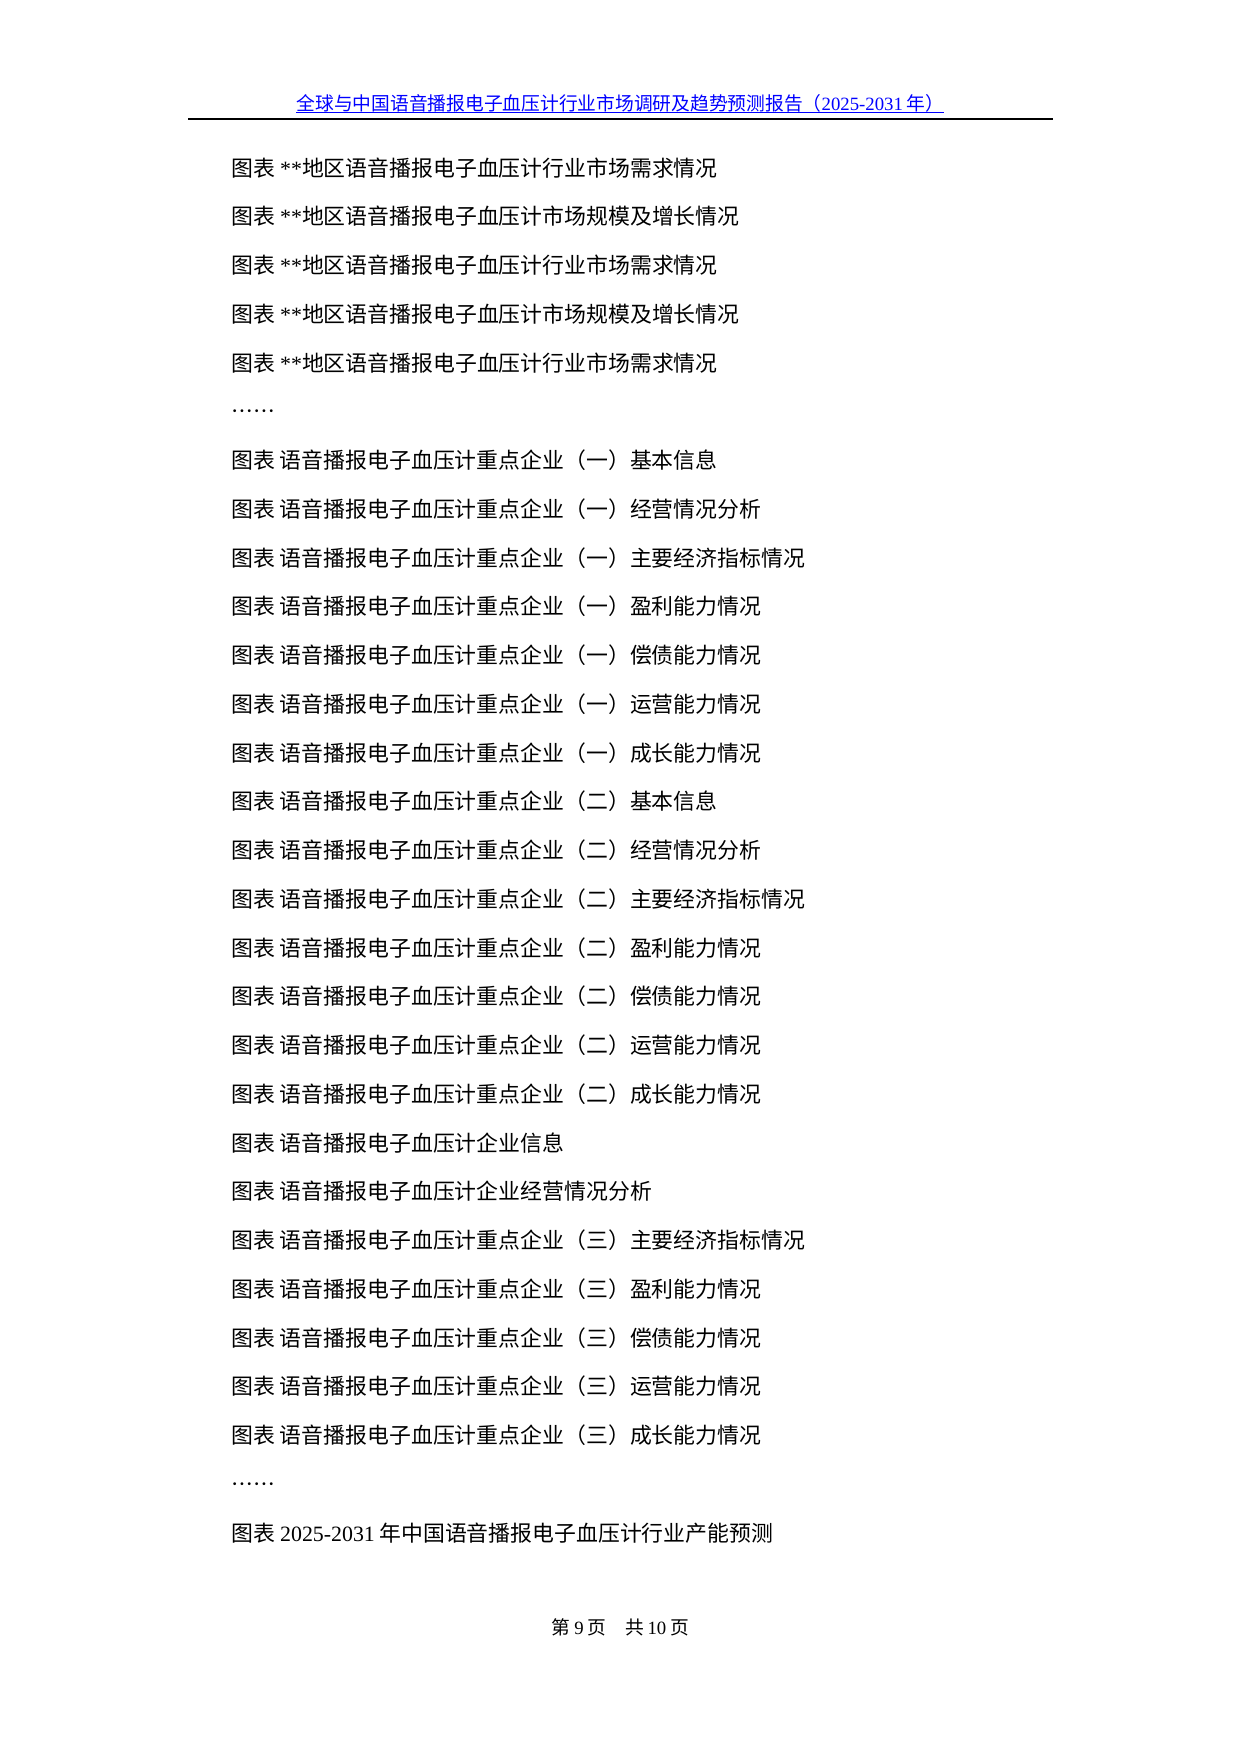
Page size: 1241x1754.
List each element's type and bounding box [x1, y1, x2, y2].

text [187, 150, 1053, 1548]
